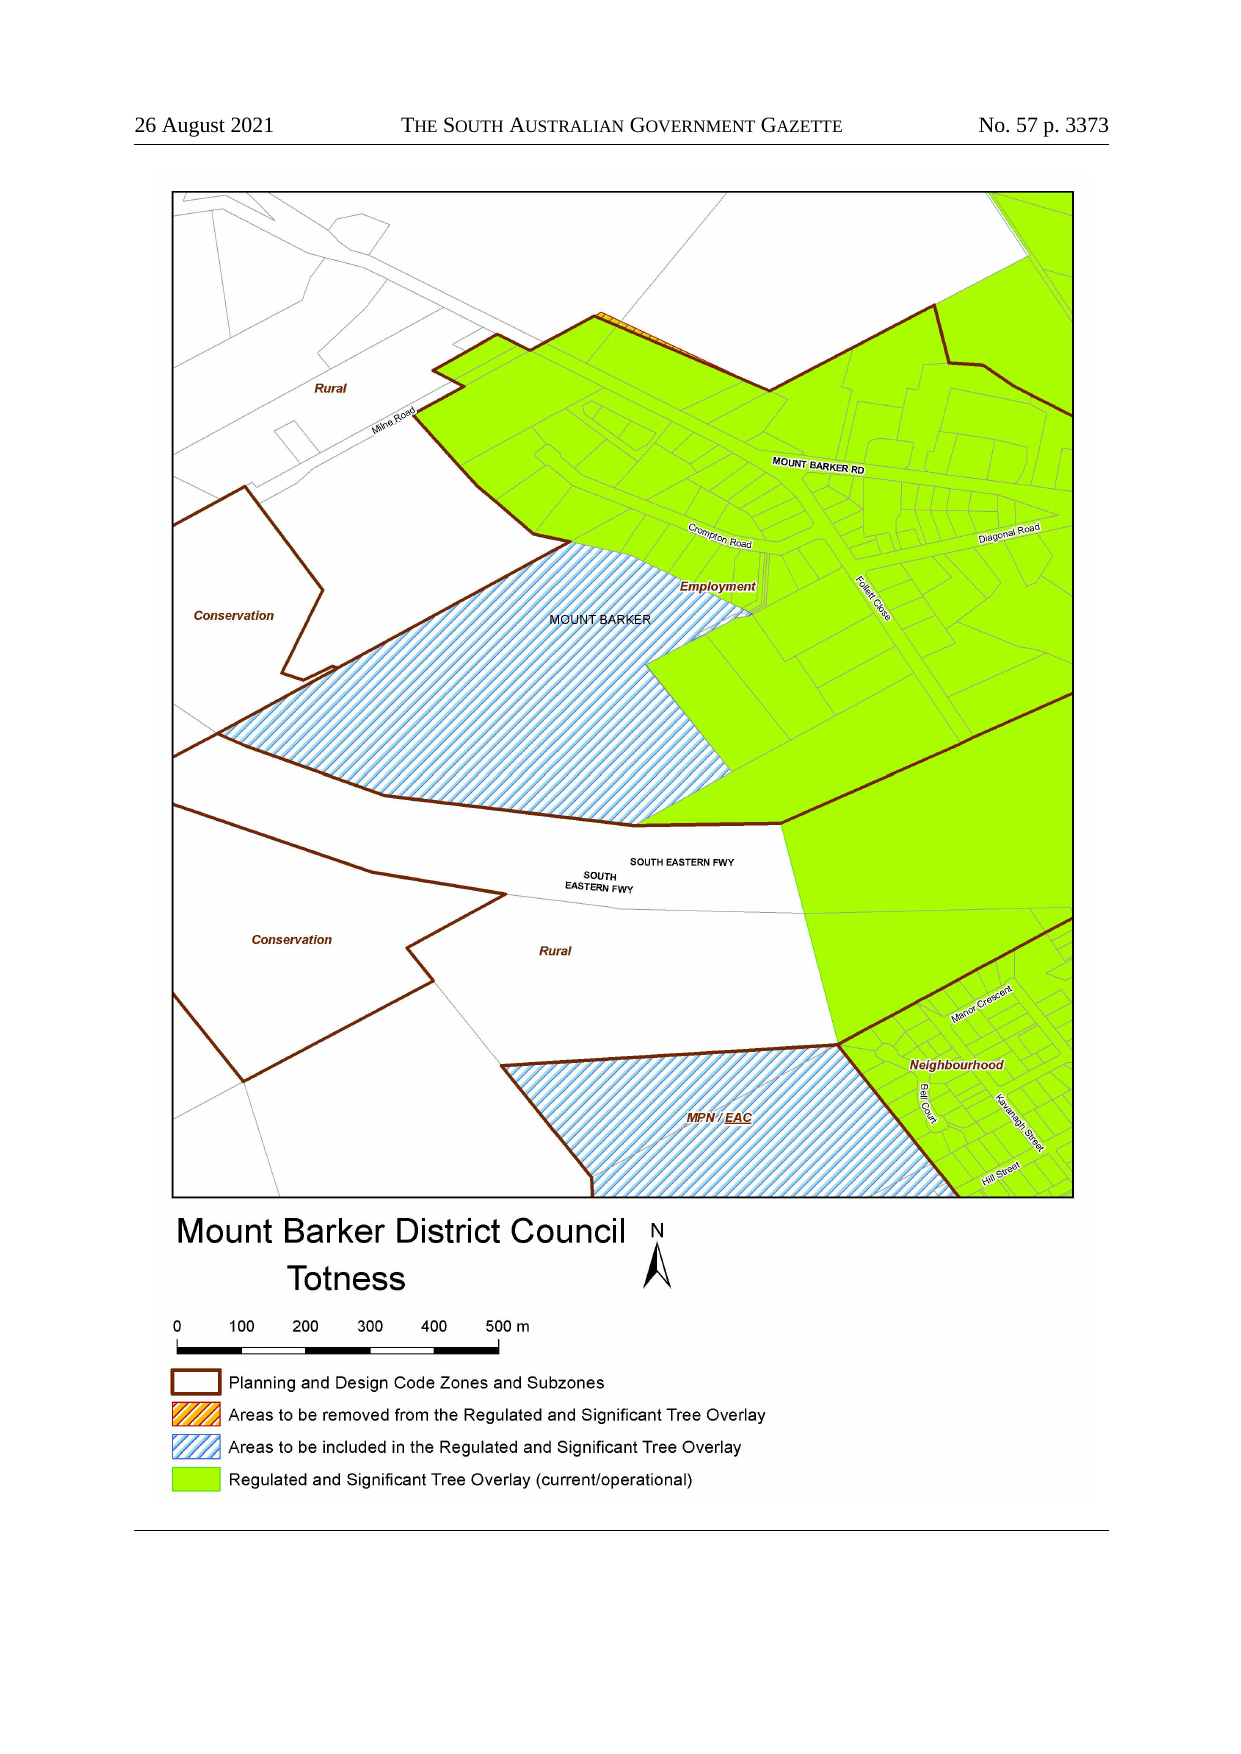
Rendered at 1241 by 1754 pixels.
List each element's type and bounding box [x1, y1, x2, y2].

picture [151, 174, 1092, 1503]
